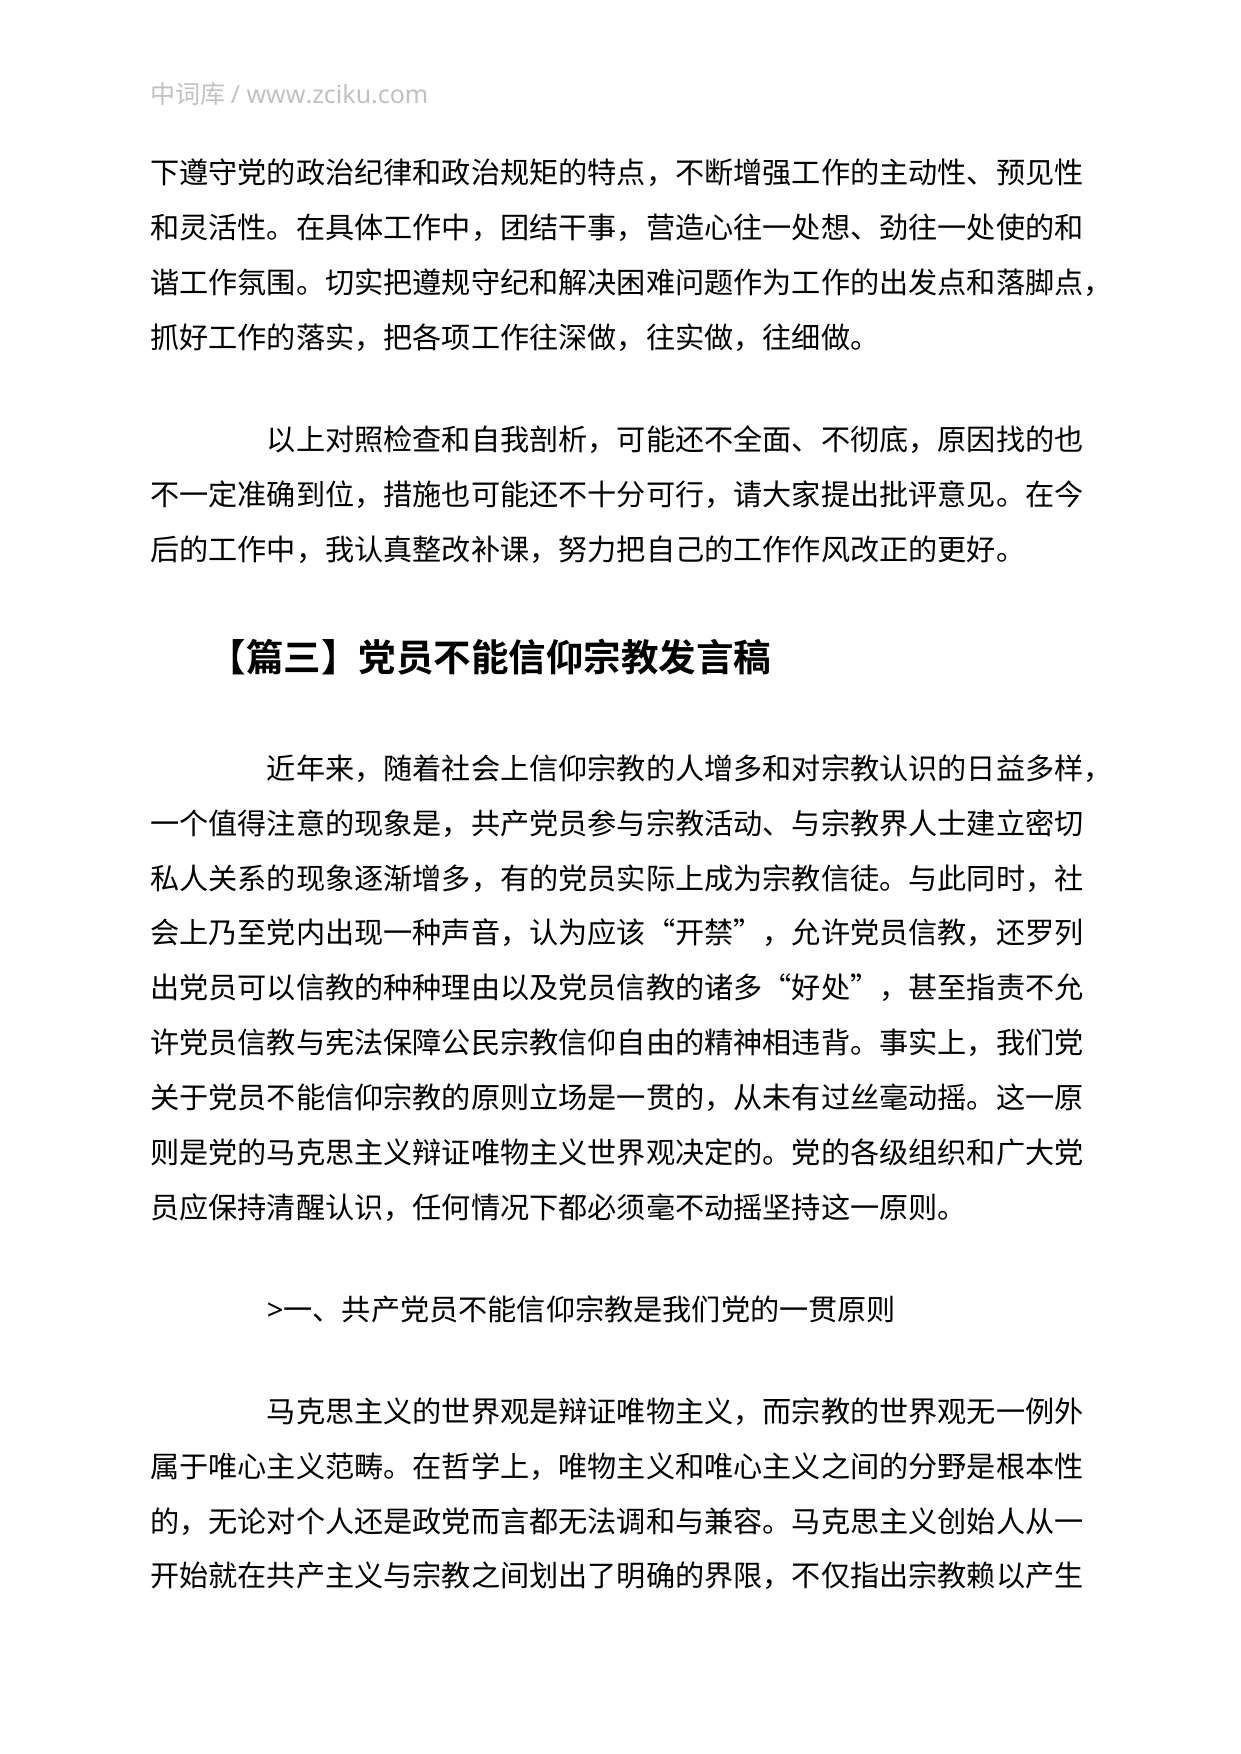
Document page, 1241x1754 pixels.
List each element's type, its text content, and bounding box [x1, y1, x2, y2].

text 【篇三】党员不能信仰宗教发言稿 [150, 628, 1090, 682]
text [150, 150, 1090, 357]
text >一、共产党员不能信仰宗教是我们党的一贯原则 [150, 1286, 1090, 1329]
text 以上对照检查和自我剖析，可能还不全面、不彻底，原因找的也不一定准确到位，措施也可能还不十分可行，请大家提出批评意见。在今后的工作中，我认真整改补课，努力把自己的工作作风改正的更好。 [150, 416, 1090, 568]
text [150, 1388, 1090, 1595]
text 近年来，随着社会上信仰宗教的人增多和对宗教认识的日益多样，一个值得注意的现象是，共产党员参与宗教活动、与宗教界人士建立密切私人关系的现象逐渐增多，有的党员实际上成为宗教信徒。与此同时，社会上乃至党内出现一种声音，认为应该“开禁”，允许党员信教，还罗列出党员可以信教的种种理由以及党员信教的诸多“好处”，甚至指责不允许党员信教与宪法保障公民宗教信仰自由的精神相违背。事实上，我们党关于党员不能信仰宗教的原则立场是一贯的，从未有过丝毫动摇。这一原则是党的马克思主义辩证唯物主义世界观决定的。党的各级组织和广大党员应保持清醒认识，任何情况下都必须毫不动摇坚持这一原则。 [150, 745, 1090, 1227]
